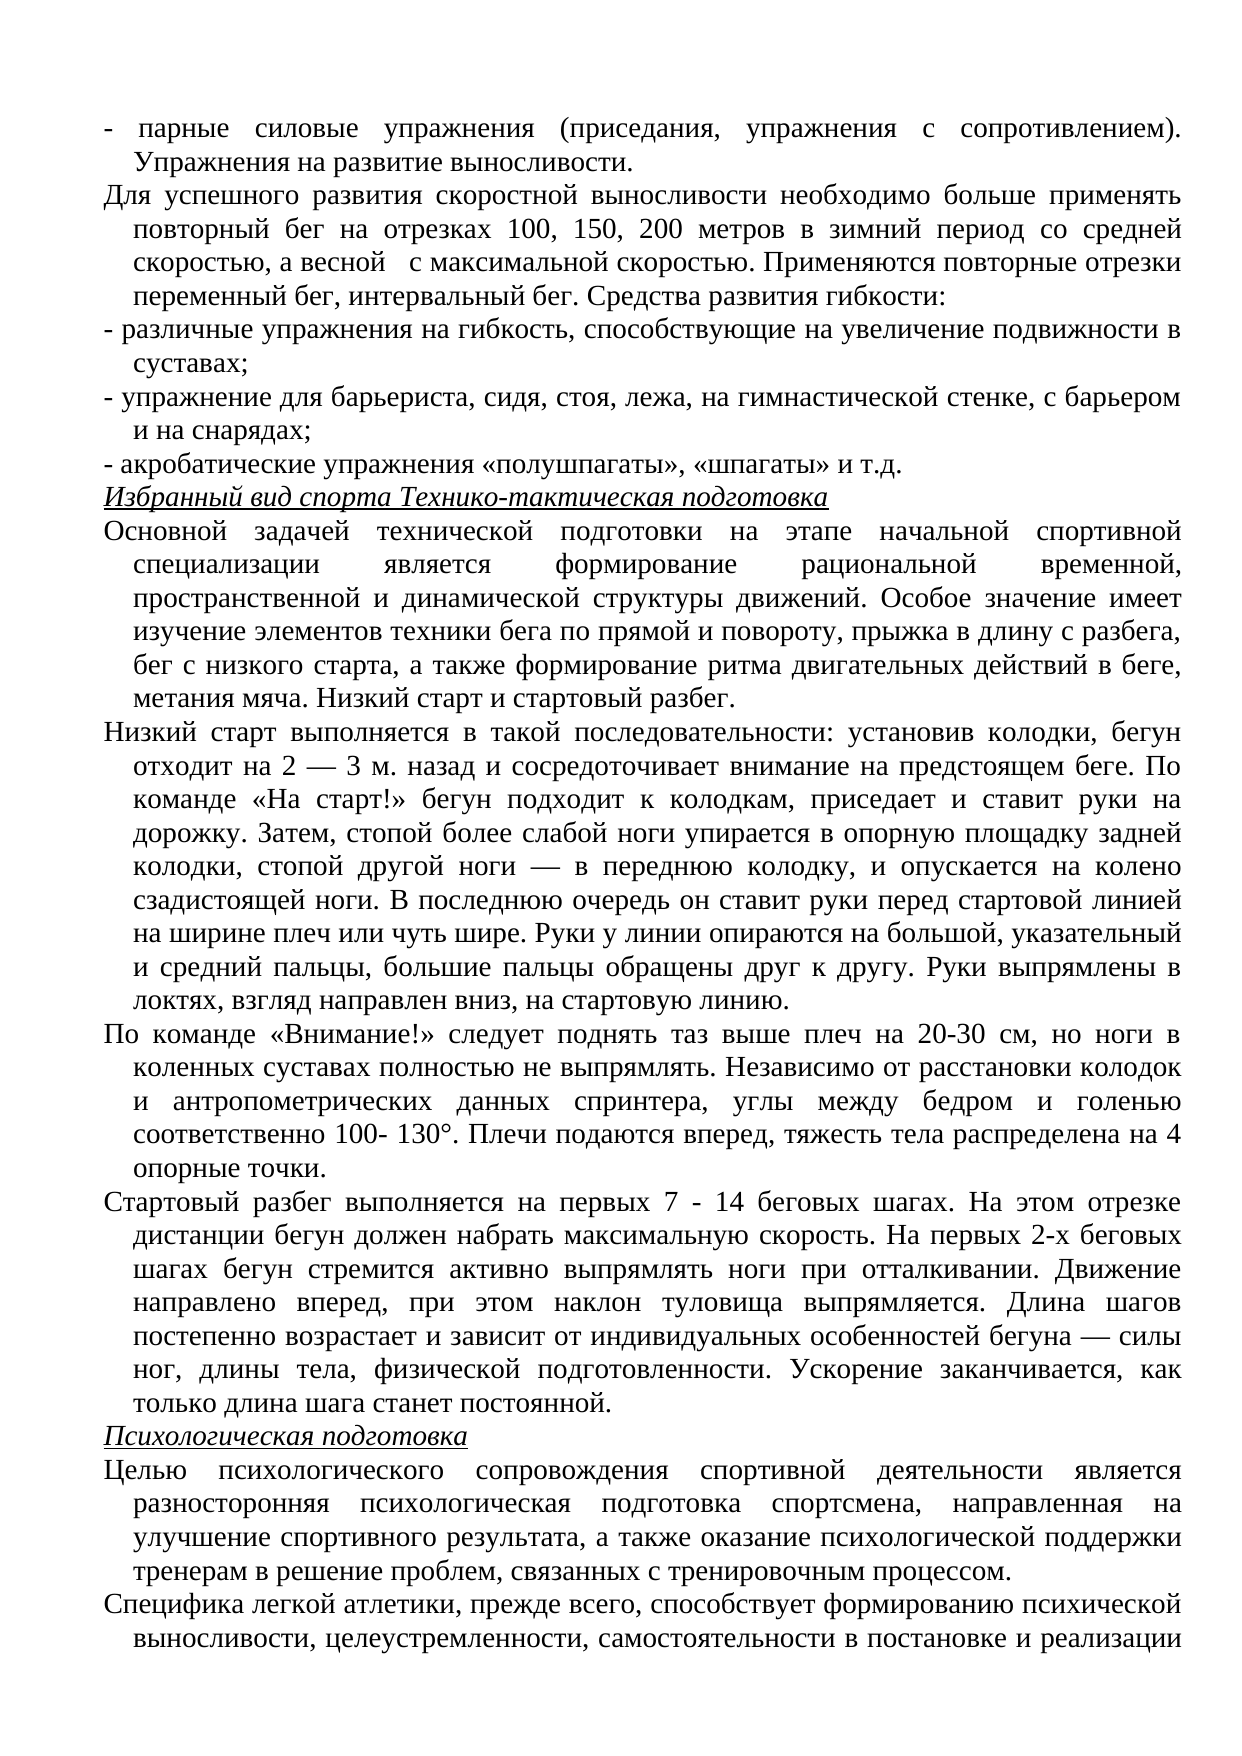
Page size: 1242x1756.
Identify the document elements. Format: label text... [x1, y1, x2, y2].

text - различные упражнения на гибкость, способствующие на увеличение подвижности в суставах; [103, 312, 1183, 379]
text Основной задачей технической подготовки на этапе начальной спортивной специализации является формирование рациональной временной, пространственной и динамической структуры движений. Особое значение имеет изучение элементов техники бега по прямой и повороту, прыжка в длину с разбега, бег с низкого старта, а также формирование ритма двигательных действий в беге, метания мяча. Низкий старт и стартовый разбег. [103, 513, 1183, 714]
text По команде «Внимание!» следует поднять таз выше плеч на 20-30 см, но ноги в коленных суставах полностью не выпрямлять. Независимо от расстановки колодок и антропометрических данных спринтера, углы между бедром и голенью соответственно 100- 130°. Плечи подаются вперед, тяжесть тела распределена на 4 опорные точки. [103, 1016, 1183, 1184]
text Низкий старт выполняется в такой последовательности: установив колодки, бегун отходит на 2 — 3 м. назад и сосредоточивает внимание на предстоящем беге. По команде «На старт!» бегун подходит к колодкам, приседает и ставит руки на дорожку. Затем, стопой более слабой ноги упирается в опорную площадку задней колодки, стопой другой ноги — в переднюю колодку, и опускается на колено сзадистоящей ноги. В последнюю очередь он ставит руки перед стартовой линией на ширине плеч или чуть шире. Руки у линии опираются на большой, указательный и средний пальцы, большие пальцы обращены друг к другу. Руки выпрямлены в локтях, взгляд направлен вниз, на стартовую линию. [103, 714, 1183, 1016]
text Для успешного развития скоростной выносливости необходимо больше применять повторный бег на отрезках 100, 150, 200 метров в зимний период со средней скоростью, а весной с максимальной скоростью. Применяются повторные отрезки переменный бег, интервальный бег. Средства развития гибкости: [103, 177, 1183, 312]
text Психологическая подготовка [103, 1418, 1183, 1452]
text - упражнение для барьериста, сидя, стоя, лежа, на гимнастической стенке, с барьером и на снарядах; [103, 379, 1183, 446]
text - парные силовые упражнения (приседания, упражнения с сопротивлением). Упражнения на развитие выносливости. [103, 110, 1183, 177]
text - акробатические упражнения «полушпагаты», «шпагаты» и т.д. [103, 446, 1183, 479]
text Целью психологического сопровождения спортивной деятельности является разносторонняя психологическая подготовка спортсмена, направленная на улучшение спортивного результата, а также оказание психологической поддержки тренерам в решение проблем, связанных с тренировочным процессом. [103, 1452, 1183, 1586]
text Стартовый разбег выполняется на первых 7 - 14 беговых шагах. На этом отрезке дистанции бегун должен набрать максимальную скорость. На первых 2-х беговых шагах бегун стремится активно выпрямлять ноги при отталкивании. Движение направлено вперед, при этом наклон туловища выпрямляется. Длина шагов постепенно возрастает и зависит от индивидуальных особенностей бегуна — силы ног, длины тела, физической подготовленности. Ускорение заканчивается, как только длина шага станет постоянной. [103, 1184, 1183, 1418]
text Избранный вид спорта Технико-тактическая подготовка [103, 479, 1183, 513]
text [103, 1586, 1183, 1653]
